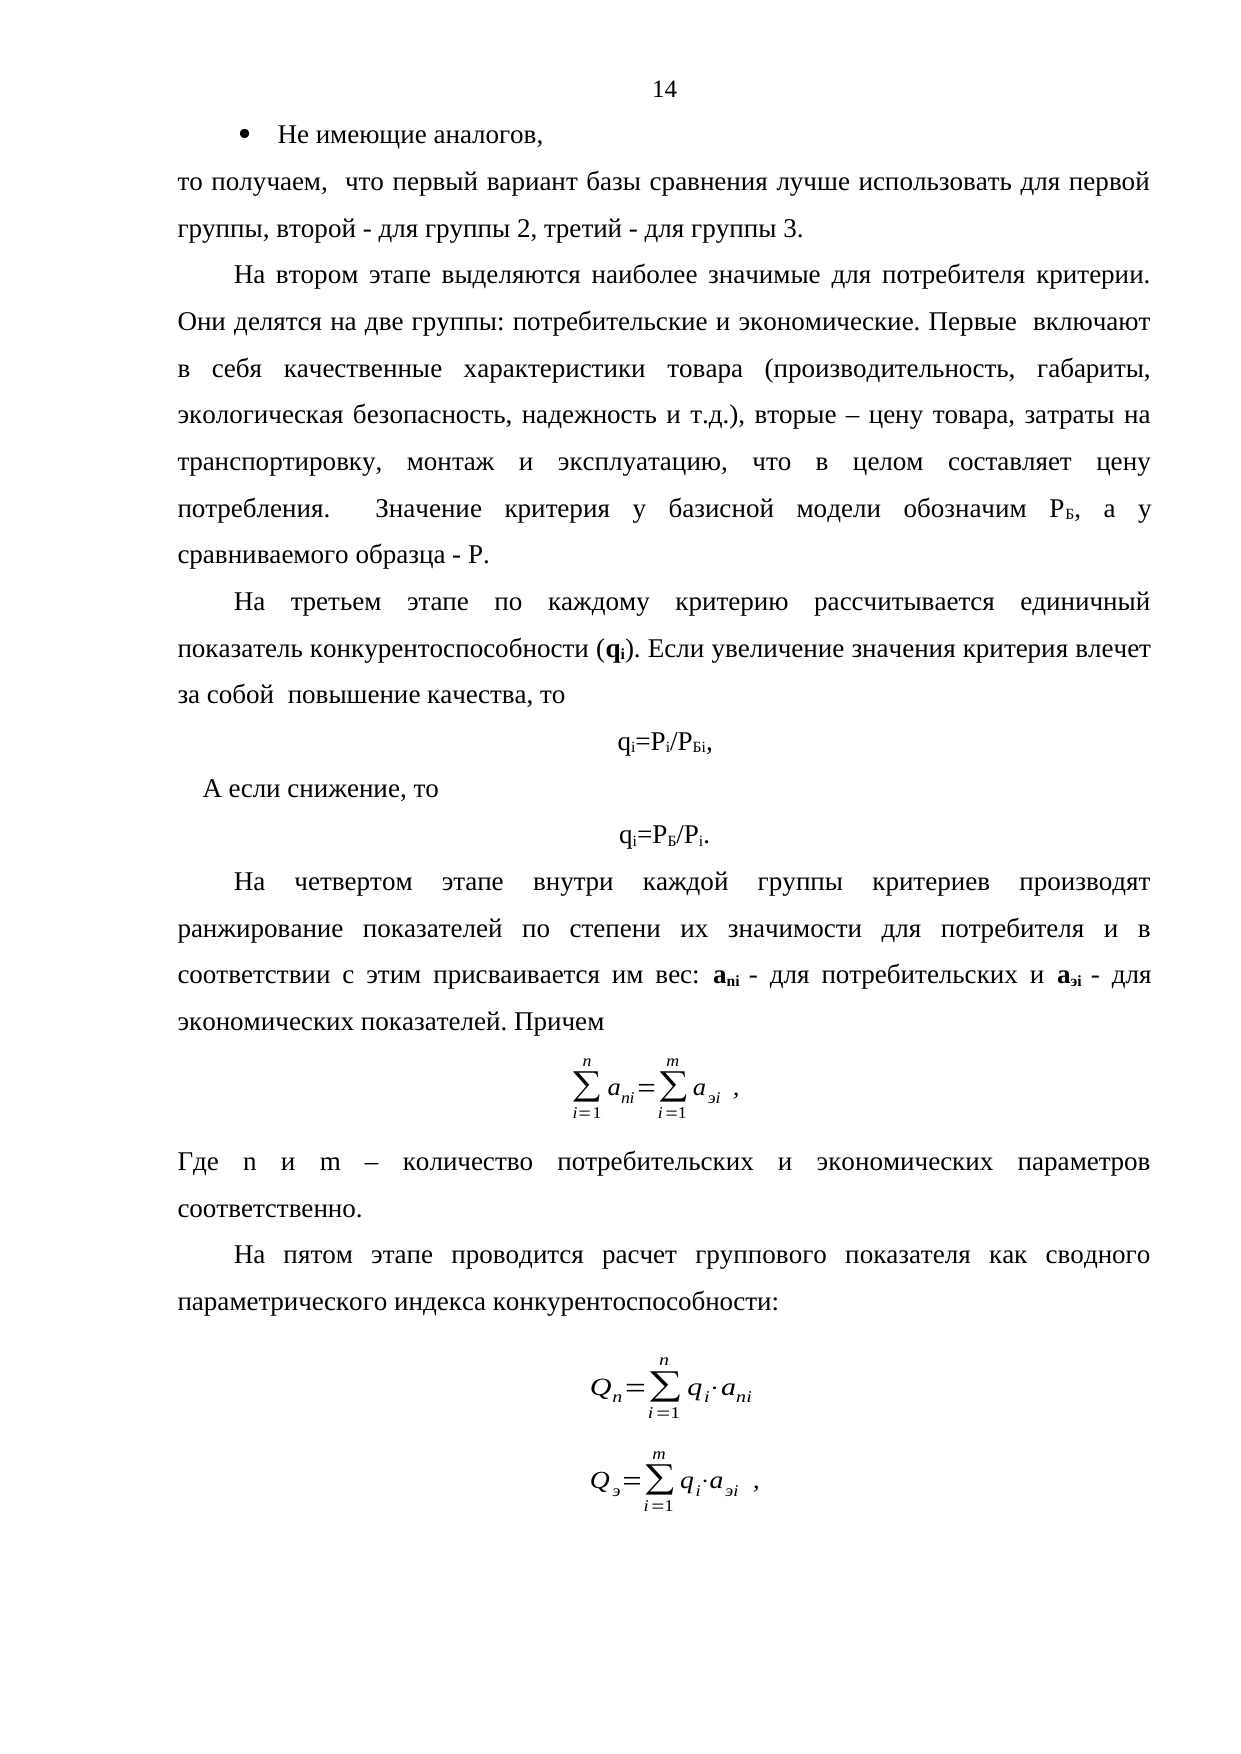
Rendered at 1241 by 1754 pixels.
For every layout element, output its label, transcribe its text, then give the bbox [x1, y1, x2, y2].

text qi=РБ/Рi. [177, 818, 1152, 849]
text то получаем, что первый вариант базы сравнения лучше использовать для первой группы, второй - для группы 2, третий - для группы 3. [177, 165, 1152, 243]
text Где n и m – количество потребительских и экономических параметров соответственно. [177, 1145, 1152, 1223]
text А если снижение, то [202, 772, 1152, 803]
list Не имеющие аналогов, [240, 118, 1152, 149]
text На четвертом этапе внутри каждой группы критериев производят ранжирование показателей по степени их значимости для потребителя и в соответствии с этим присваивается им вес: аni - для потребительских и аэi - для экономических показателей. Причем [177, 865, 1152, 1036]
text На третьем этапе по каждому критерию рассчитывается единичный показатель конкурентоспособности (qi). Если увеличение значения критерия влечет за собой повышение качества, то [177, 585, 1152, 709]
text qi=Рi/РБi, [177, 725, 1152, 756]
text На втором этапе выделяются наиболее значимые для потребителя критерии. Они делятся на две группы: потребительские и экономические. Первые включают в себя качественные характеристики товара (производительность, габариты, экологическая безопасность, надежность и т.д.), вторые – цену товара, затраты на транспортировку, монтаж и эксплуатацию, что в целом составляет цену потребления. Значение критерия у базисной модели обозначим РБ, а у сравниваемого образца - Р. [177, 258, 1152, 569]
text На пятом этапе проводится расчет группового показателя как сводного параметрического индекса конкурентоспособности: [177, 1238, 1152, 1316]
